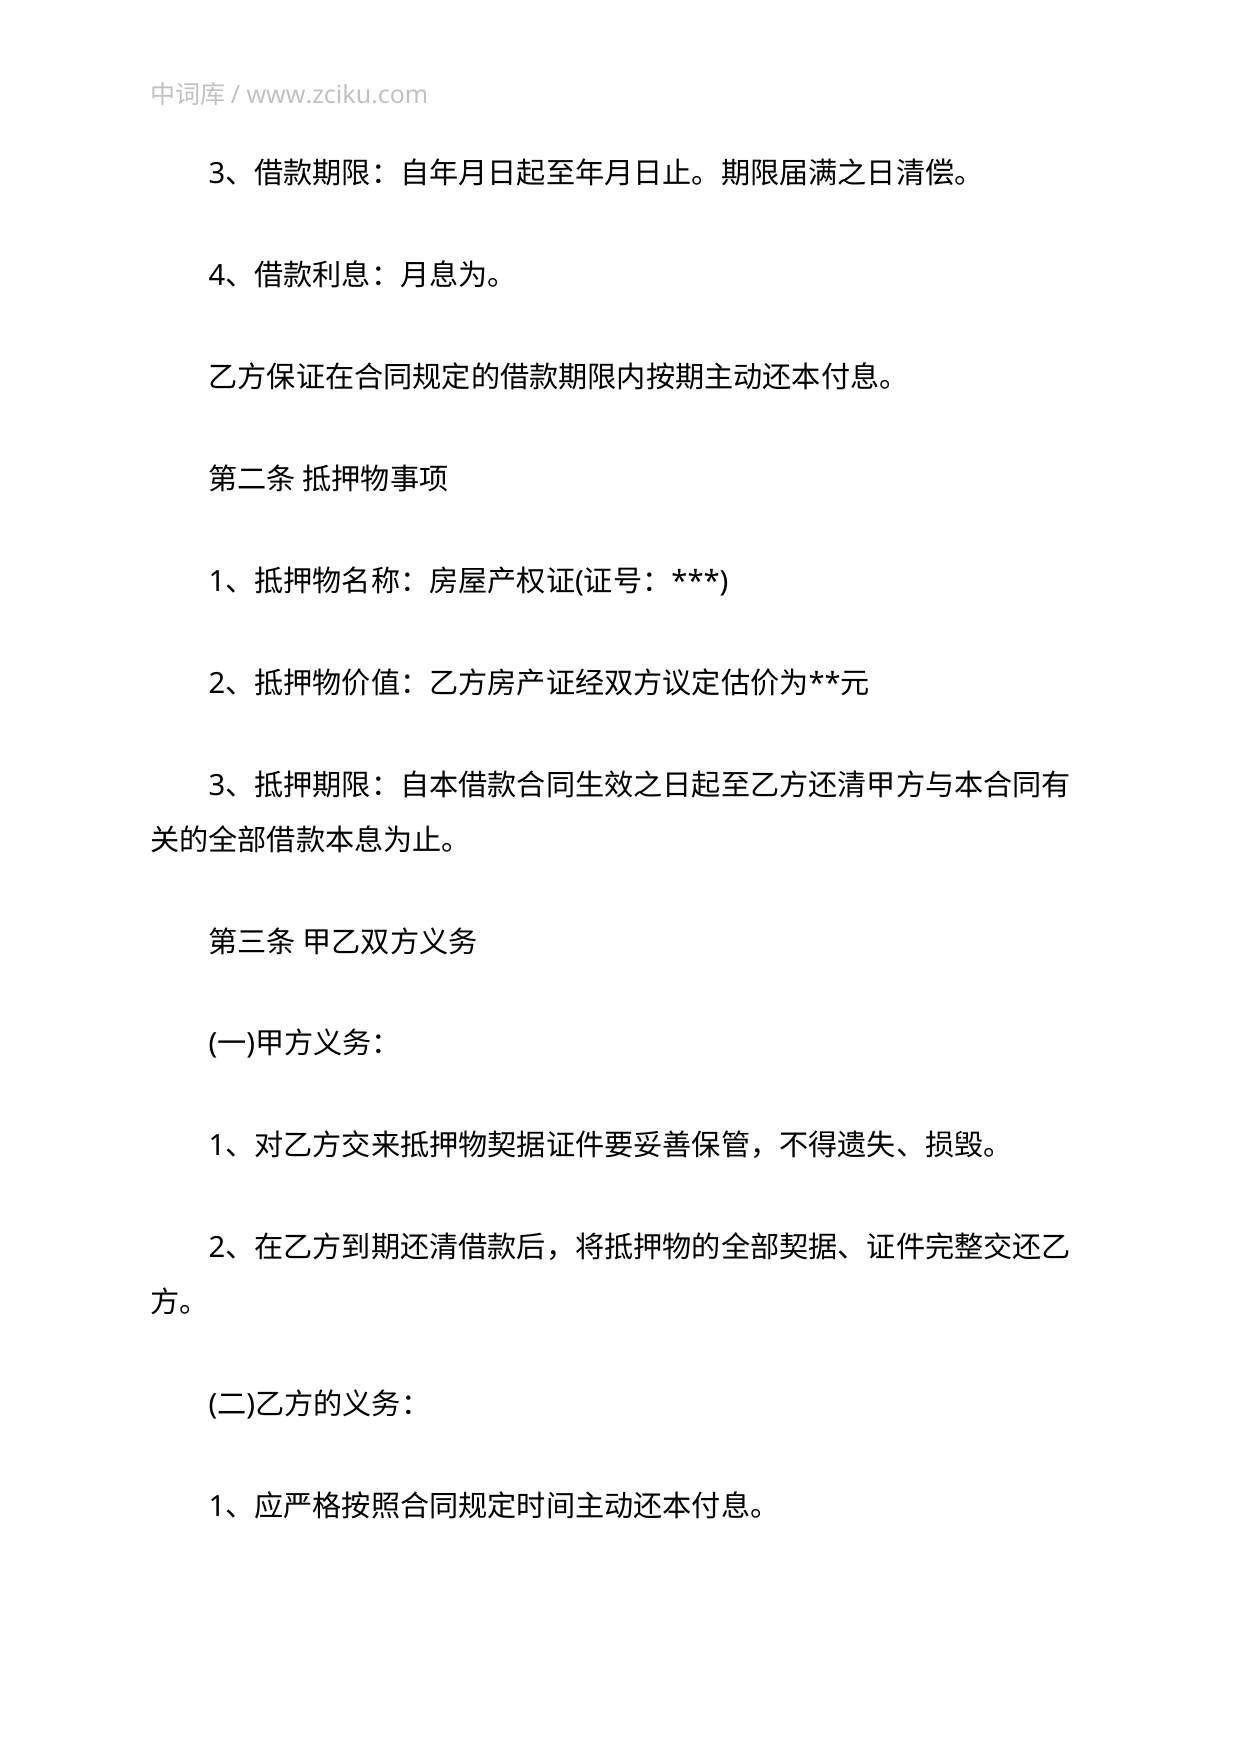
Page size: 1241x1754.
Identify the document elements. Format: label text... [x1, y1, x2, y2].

text 3、借款期限：自年月日起至年月日止。期限届满之日清偿。 [150, 150, 1090, 192]
text 4、借款利息：月息为。 [150, 252, 1090, 294]
text 2、抵押物价值：乙方房产证经双方议定估价为**元 [150, 659, 1090, 702]
text (一)甲方义务： [150, 1020, 1090, 1062]
text 3、抵押期限：自本借款合同生效之日起至乙方还清甲方与本合同有关的全部借款本息为止。 [150, 761, 1090, 859]
text 1、抵押物名称：房屋产权证(证号：***) [150, 557, 1090, 600]
text 2、在乙方到期还清借款后，将抵押物的全部契据、证件完整交还乙方。 [150, 1224, 1090, 1321]
text (二)乙方的义务： [150, 1381, 1090, 1423]
text 1、应严格按照合同规定时间主动还本付息。 [150, 1483, 1090, 1525]
text 1、对乙方交来抵押物契据证件要妥善保管，不得遗失、损毁。 [150, 1122, 1090, 1164]
text 乙方保证在合同规定的借款期限内按期主动还本付息。 [150, 354, 1090, 396]
text 第三条 甲乙双方义务 [150, 918, 1090, 961]
text 第二条 抵押物事项 [150, 456, 1090, 498]
